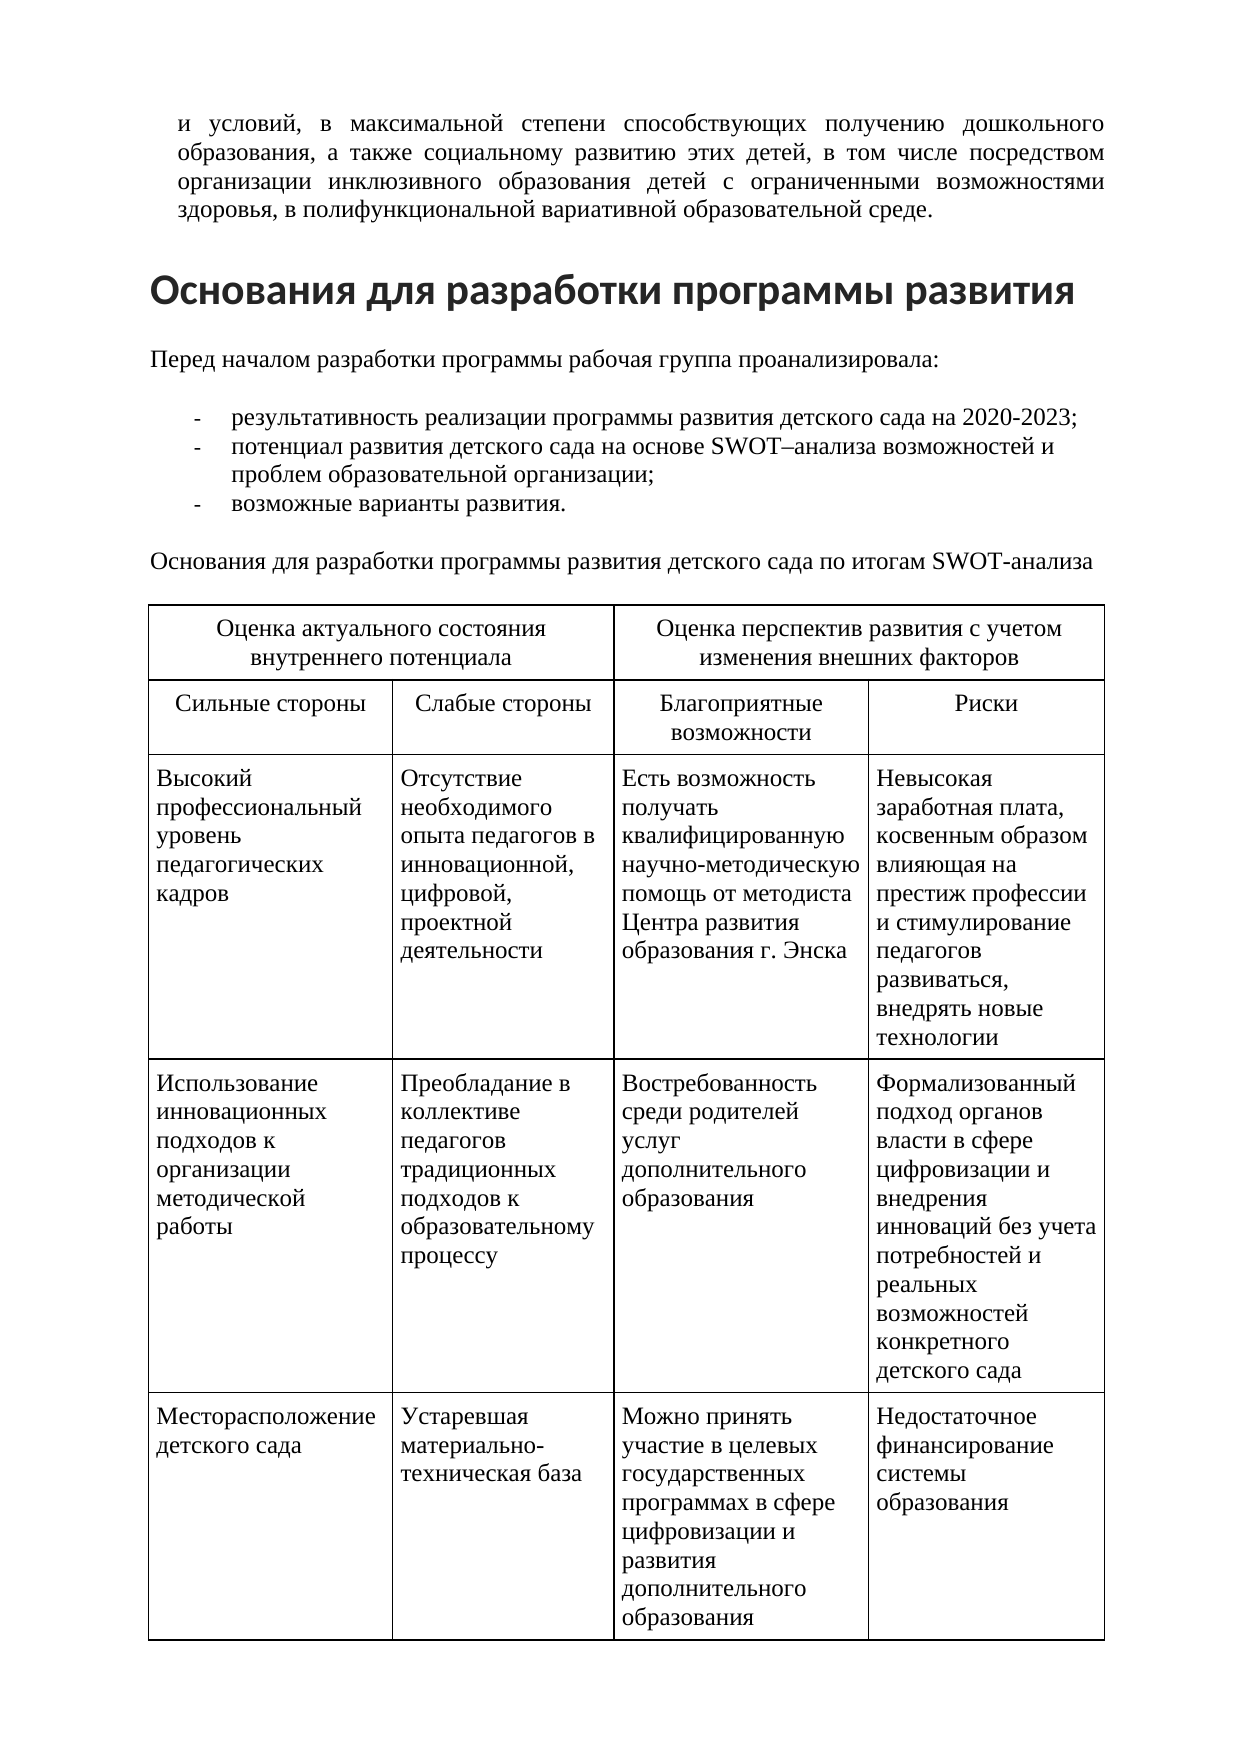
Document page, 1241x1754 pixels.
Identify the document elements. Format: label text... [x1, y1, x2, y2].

list результативность реализации программы развития детского сада на 2020-2023; [194, 402, 1147, 431]
text Перед началом разработки программы рабочая группа проанализировала: [150, 344, 1166, 373]
table_cell Есть возможность получать квалифицированную научно-методическую помощь от методиста Центра развития образования г. Энска [615, 755, 868, 1058]
table_header Оценка перспектив развития с учетом изменения внешних факторов [615, 606, 1104, 679]
table_cell Слабые стороны [393, 681, 613, 753]
table_cell Недостаточное финансирование системы образования [869, 1393, 1104, 1639]
text Основания для разработки программы развития [150, 252, 1166, 315]
table_cell Устаревшая материально-техническая база [393, 1393, 613, 1639]
table_header Оценка актуального состояния внутреннего потенциала [149, 606, 613, 679]
table_cell Востребованность среди родителей услуг дополнительного образования [615, 1060, 868, 1392]
table_cell Благоприятные возможности [615, 681, 868, 753]
text Основания для разработки программы развития детского сада по итогам SWOT-анализа [150, 546, 1166, 575]
table_cell Отсутствие необходимого опыта педагогов в инновационной, цифровой, проектной деятельности [393, 755, 613, 1058]
table_cell Преобладание в коллективе педагогов традиционных подходов к образовательному процессу [393, 1060, 613, 1392]
list возможные варианты развития. [194, 488, 1147, 517]
table_cell Формализованный подход органов власти в сфере цифровизации и внедрения инноваций без учета потребностей и реальных возможностей конкретного детского сада [869, 1060, 1104, 1392]
table_cell Невысокая заработная плата, косвенным образом влияющая на престиж профессии и стимулирование педагогов развиваться, внедрять новые технологии [869, 755, 1104, 1058]
table_cell Месторасположение детского сада [149, 1393, 392, 1639]
table_cell Высокий профессиональный уровень педагогических кадров [149, 755, 392, 1058]
table_cell Использование инновационных подходов к организации методической работы [149, 1060, 392, 1392]
list потенциал развития детского сада на основе SWOT–анализа возможностей и проблем образовательной организации; [194, 431, 1147, 488]
table_cell Риски [869, 681, 1104, 753]
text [177, 108, 1105, 223]
table_cell Можно принять участие в целевых государственных программах в сфере цифровизации и развития дополнительного образования [615, 1393, 868, 1639]
table_cell Сильные стороны [149, 681, 392, 753]
